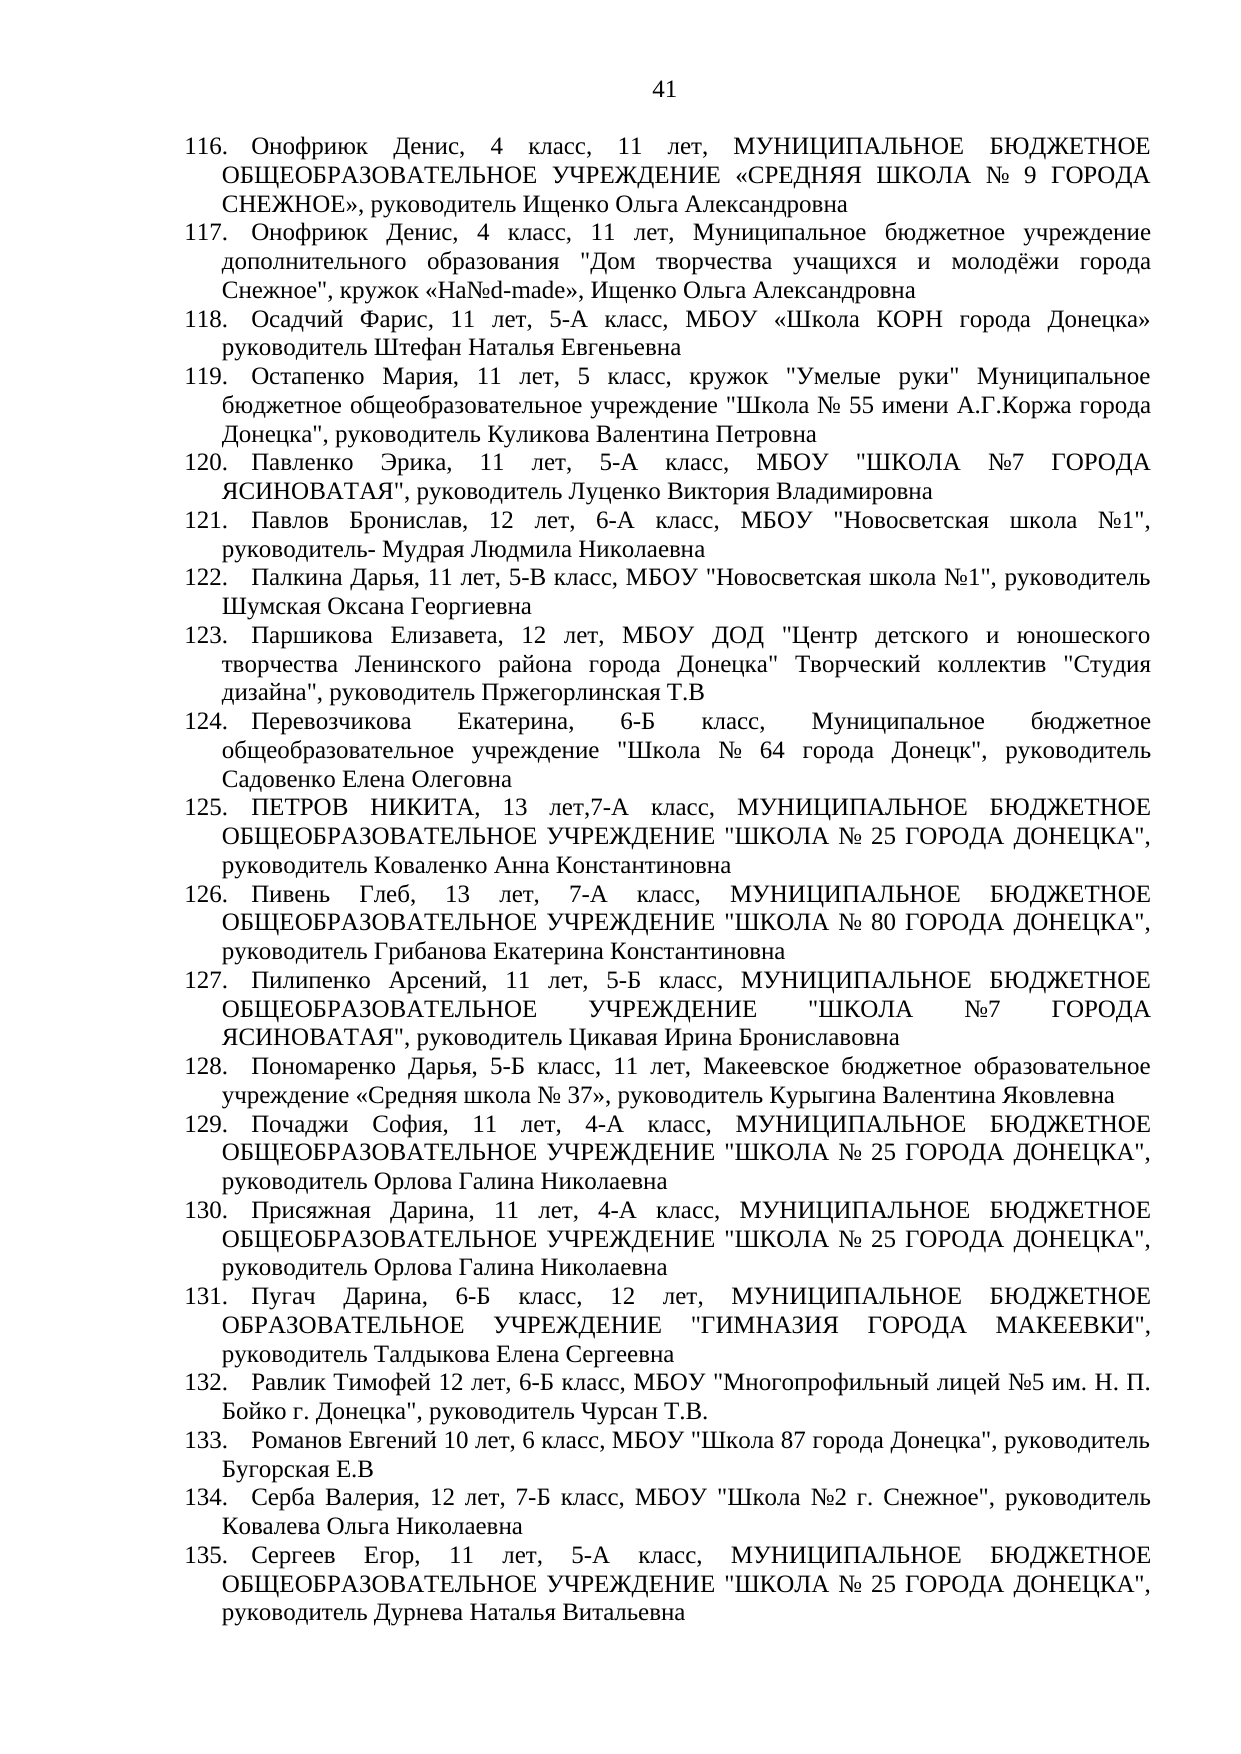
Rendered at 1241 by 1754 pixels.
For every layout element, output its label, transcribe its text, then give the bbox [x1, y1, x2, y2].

list Павлов Бронислав, 12 лет, 6-А класс, МБОУ "Новосветская школа №1", руководитель- Мудрая Людмила Николаевна [184, 505, 1152, 562]
list Серба Валерия, 12 лет, 7-Б класс, МБОУ "Школа №2 г. Снежное", руководитель Ковалева Ольга Николаевна [184, 1482, 1152, 1540]
list Онофриюк Денис, 4 класс, 11 лет, Муниципальное бюджетное учреждение дополнительного образования "Дом творчества учащихся и молодёжи города Снежное", кружок «Ha№d-made», Ищенко Ольга Александровна [184, 217, 1152, 304]
list Сергеев Егор, 11 лет, 5-А класс, МУНИЦИПАЛЬНОЕ БЮДЖЕТНОЕ ОБЩЕОБРАЗОВАТЕЛЬНОЕ УЧРЕЖДЕНИЕ "ШКОЛА № 25 ГОРОДА ДОНЕЦКА", руководитель Дурнева Наталья Витальевна [184, 1540, 1152, 1626]
list Присяжная Дарина, 11 лет, 4-А класс, МУНИЦИПАЛЬНОЕ БЮДЖЕТНОЕ ОБЩЕОБРАЗОВАТЕЛЬНОЕ УЧРЕЖДЕНИЕ "ШКОЛА № 25 ГОРОДА ДОНЕЦКА", руководитель Орлова Галина Николаевна [184, 1195, 1152, 1281]
list Палкина Дарья, 11 лет, 5-В класс, МБОУ "Новосветская школа №1", руководитель Шумская Оксана Георгиевна [184, 562, 1152, 620]
list Пугач Дарина, 6-Б класс, 12 лет, МУНИЦИПАЛЬНОЕ БЮДЖЕТНОЕ ОБРАЗОВАТЕЛЬНОЕ УЧРЕЖДЕНИЕ "ГИМНАЗИЯ ГОРОДА МАКЕЕВКИ", руководитель Талдыкова Елена Сергеевна [184, 1281, 1152, 1367]
list Равлик Тимофей 12 лет, 6-Б класс, МБОУ "Многопрофильный лицей №5 им. Н. П. Бойко г. Донецка", руководитель Чурсан Т.В. [184, 1367, 1152, 1425]
list Пилипенко Арсений, 11 лет, 5-Б класс, МУНИЦИПАЛЬНОЕ БЮДЖЕТНОЕ ОБЩЕОБРАЗОВАТЕЛЬНОЕ УЧРЕЖДЕНИЕ "ШКОЛА №7 ГОРОДА ЯСИНОВАТАЯ", руководитель Цикавая Ирина Брониславовна [184, 965, 1152, 1051]
list Онофриюк Денис, 4 класс, 11 лет, МУНИЦИПАЛЬНОЕ БЮДЖЕТНОЕ ОБЩЕОБРАЗОВАТЕЛЬНОЕ УЧРЕЖДЕНИЕ «СРЕДНЯЯ ШКОЛА № 9 ГОРОДА СНЕЖНОЕ», руководитель Ищенко Ольга Александровна [184, 131, 1152, 217]
list Пивень Глеб, 13 лет, 7-А класс, МУНИЦИПАЛЬНОЕ БЮДЖЕТНОЕ ОБЩЕОБРАЗОВАТЕЛЬНОЕ УЧРЕЖДЕНИЕ "ШКОЛА № 80 ГОРОДА ДОНЕЦКА", руководитель Грибанова Екатерина Константиновна [184, 879, 1152, 965]
list Паршикова Елизавета, 12 лет, МБОУ ДОД "Центр детского и юношеского творчества Ленинского района города Донецка" Творческий коллектив "Студия дизайна", руководитель Пржегорлинская Т.В [184, 620, 1152, 706]
list ПЕТРОВ НИКИТА, 13 лет,7-А класс, МУНИЦИПАЛЬНОЕ БЮДЖЕТНОЕ ОБЩЕОБРАЗОВАТЕЛЬНОЕ УЧРЕЖДЕНИЕ "ШКОЛА № 25 ГОРОДА ДОНЕЦКА", руководитель Коваленко Анна Константиновна [184, 792, 1152, 879]
list Перевозчикова Екатерина, 6-Б класс, Муниципальное бюджетное общеобразовательное учреждение "Школа № 64 города Донецк", руководитель Садовенко Елена Олеговна [184, 706, 1152, 792]
list Осадчий Фарис, 11 лет, 5-А класс, МБОУ «Школа КОРН города Донецка» руководитель Штефан Наталья Евгеньевна [184, 304, 1152, 361]
list Пономаренко Дарья, 5-Б класс, 11 лет, Макеевское бюджетное образовательное учреждение «Средняя школа № 37», руководитель Курыгина Валентина Яковлевна [184, 1051, 1152, 1109]
list Павленко Эрика, 11 лет, 5-А класс, МБОУ "ШКОЛА №7 ГОРОДА ЯСИНОВАТАЯ", руководитель Луценко Виктория Владимировна [184, 447, 1152, 505]
list Остапенко Мария, 11 лет, 5 класс, кружок "Умелые руки" Муниципальное бюджетное общеобразовательное учреждение "Школа № 55 имени А.Г.Коржа города Донецка", руководитель Куликова Валентина Петровна [184, 361, 1152, 447]
list Романов Евгений 10 лет, 6 класс, МБОУ "Школа 87 города Донецка", руководитель Бугорская Е.В [184, 1425, 1152, 1482]
list Почаджи София, 11 лет, 4-А класс, МУНИЦИПАЛЬНОЕ БЮДЖЕТНОЕ ОБЩЕОБРАЗОВАТЕЛЬНОЕ УЧРЕЖДЕНИЕ "ШКОЛА № 25 ГОРОДА ДОНЕЦКА", руководитель Орлова Галина Николаевна [184, 1109, 1152, 1195]
